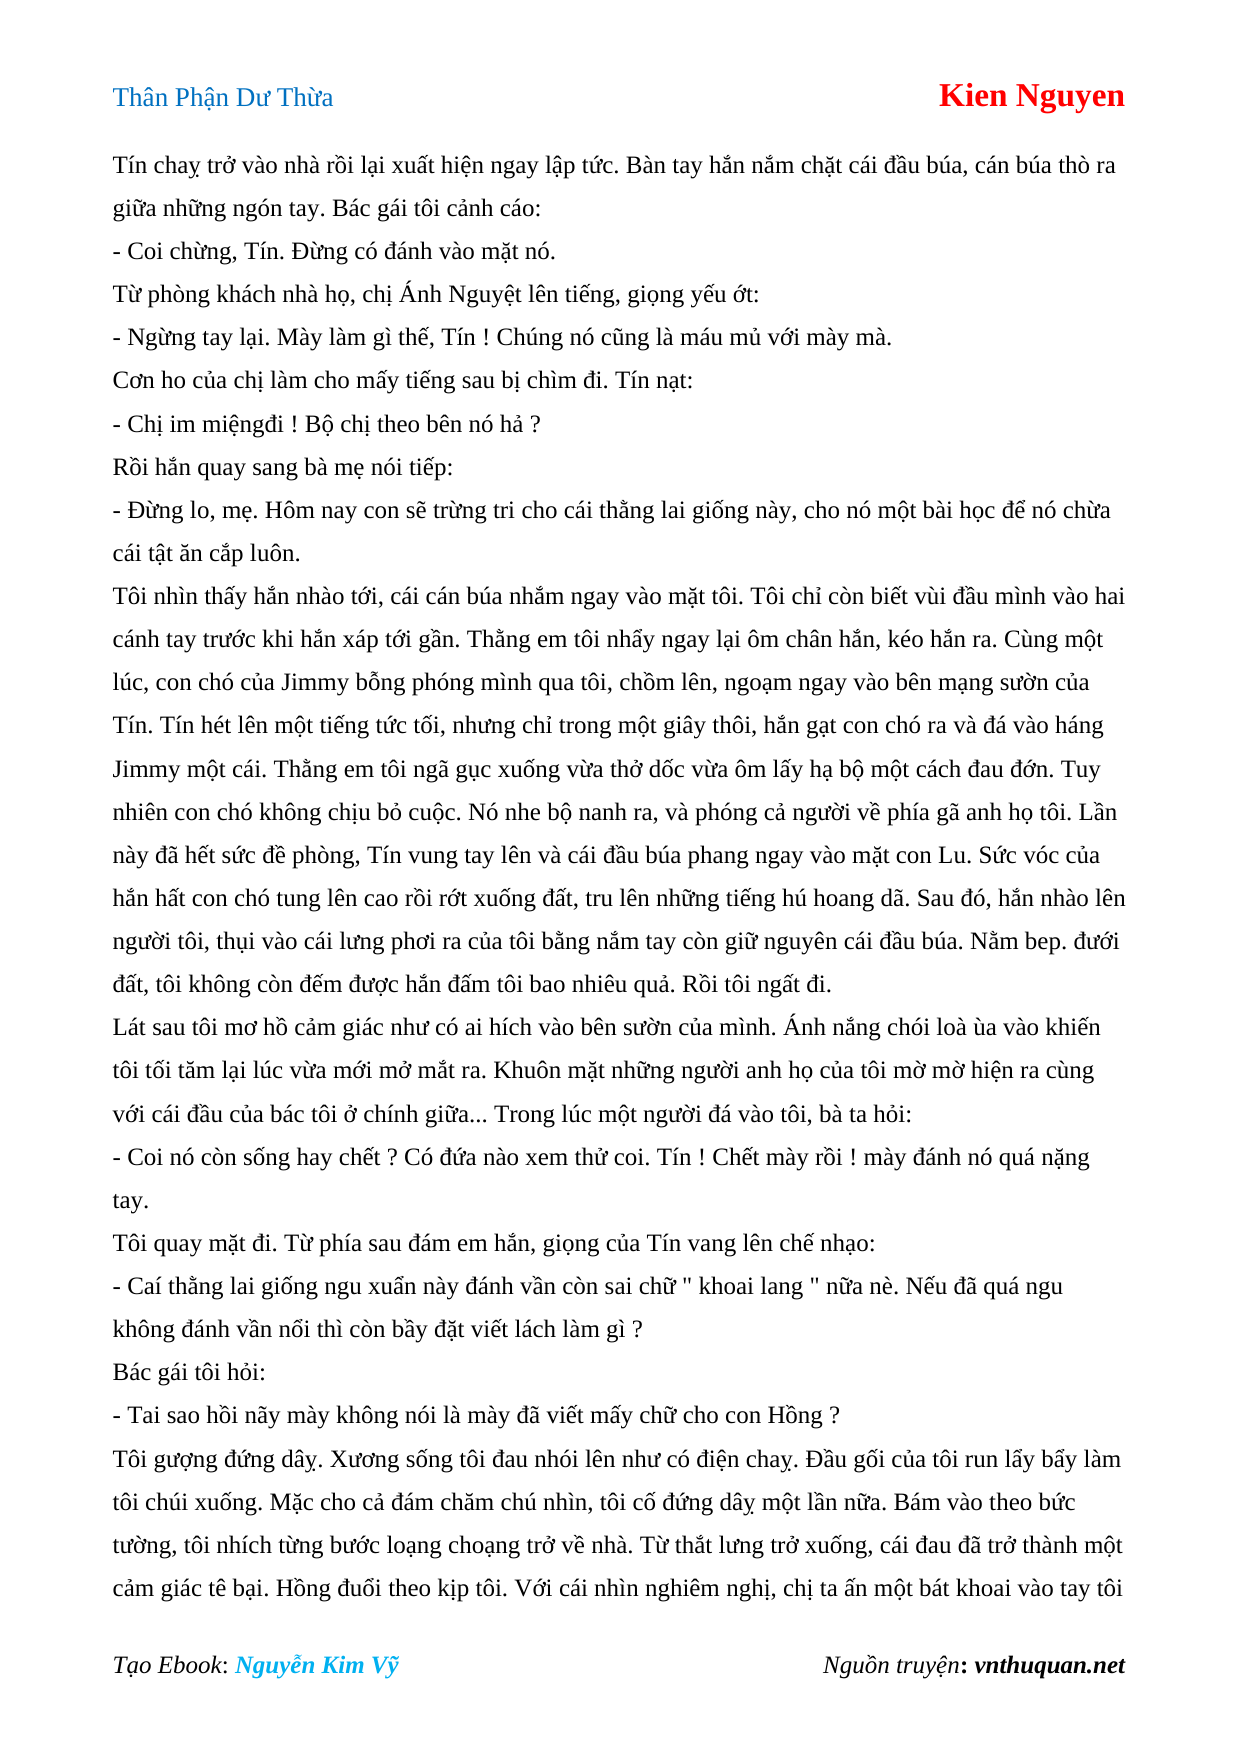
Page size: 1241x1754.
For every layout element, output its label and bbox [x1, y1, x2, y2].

text [112, 150, 1128, 1602]
